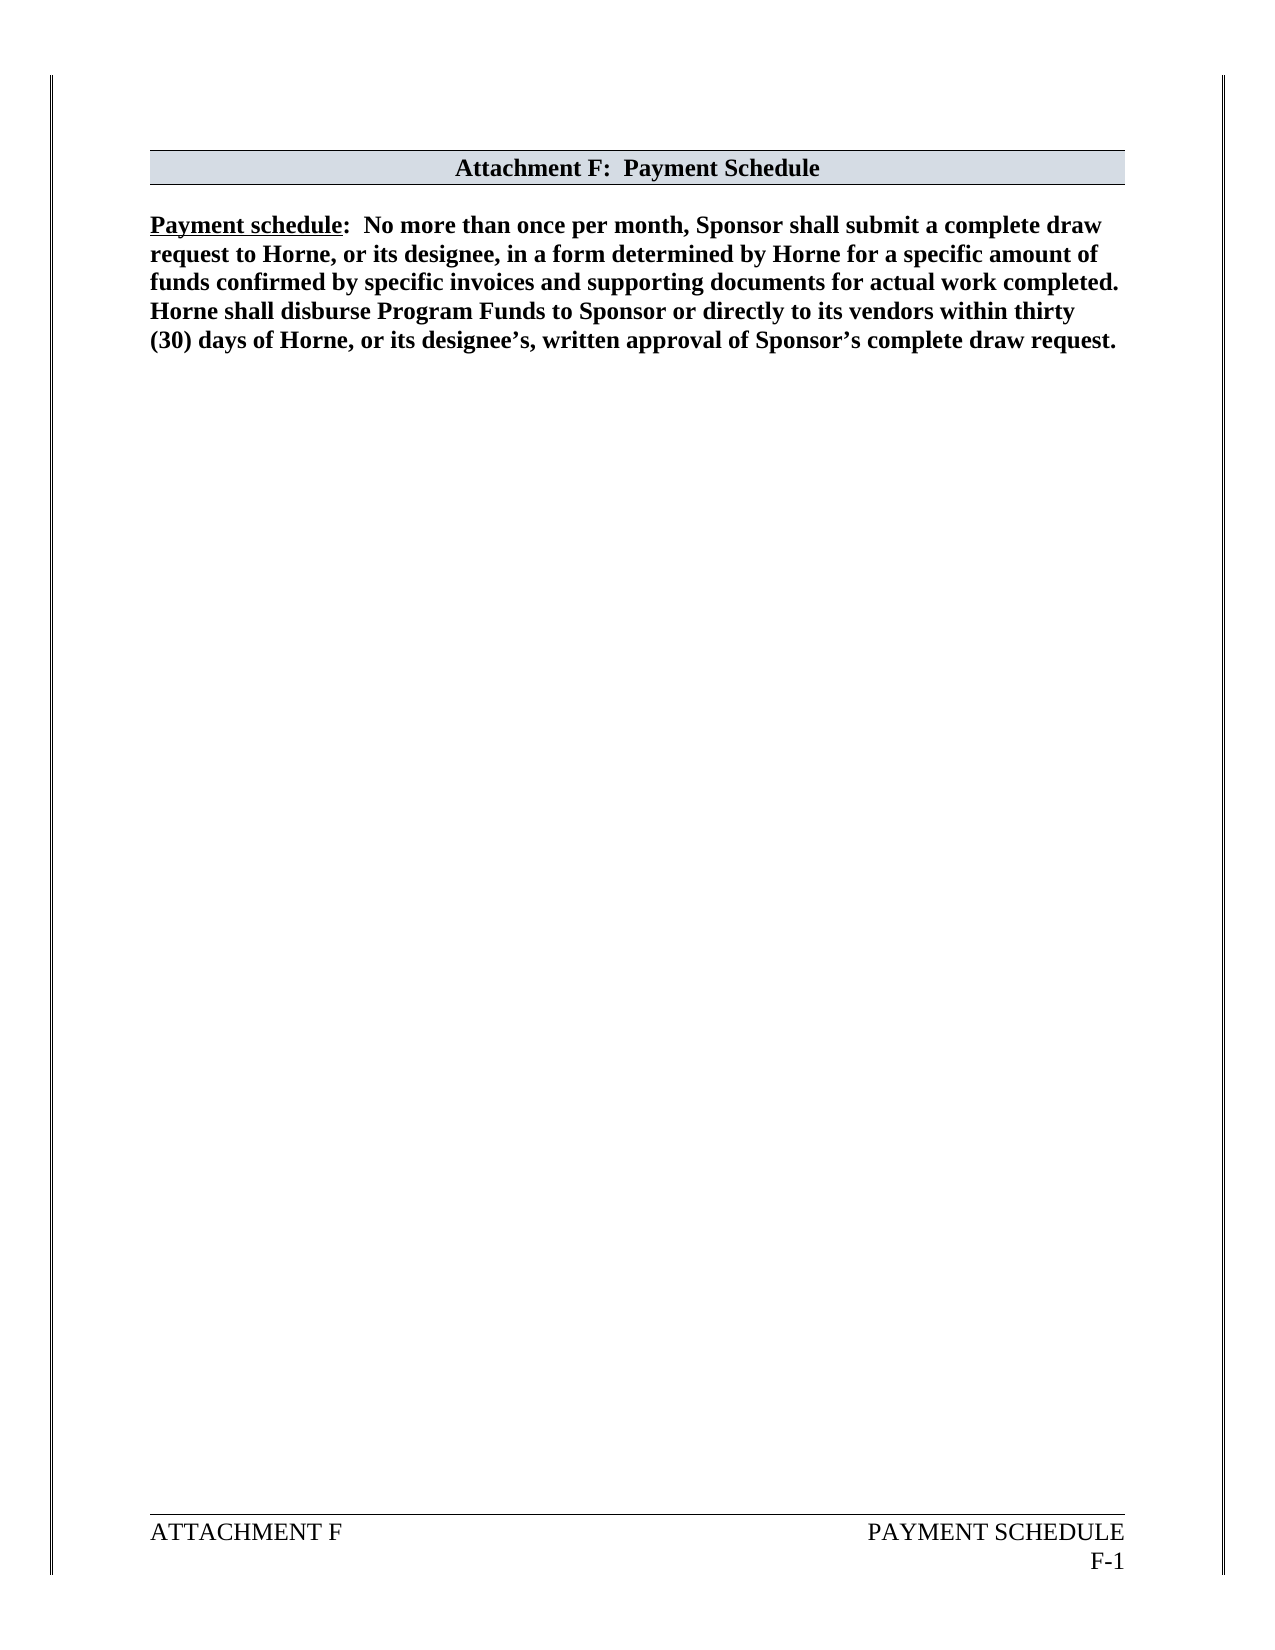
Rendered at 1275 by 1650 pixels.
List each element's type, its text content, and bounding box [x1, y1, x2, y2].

text Payment schedule: No more than once per month, Sponsor shall submit a complete draw request to Horne, or its designee, in a form determined by Horne for a specific amount of funds confirmed by specific invoices and supporting documents for actual work completed. Horne shall disburse Program Funds to Sponsor or directly to its vendors within thirty (30) days of Horne, or its designee’s, written approval of Sponsor’s complete draw request. [150, 210, 1125, 354]
text Attachment F: Payment Schedule [150, 151, 1125, 184]
